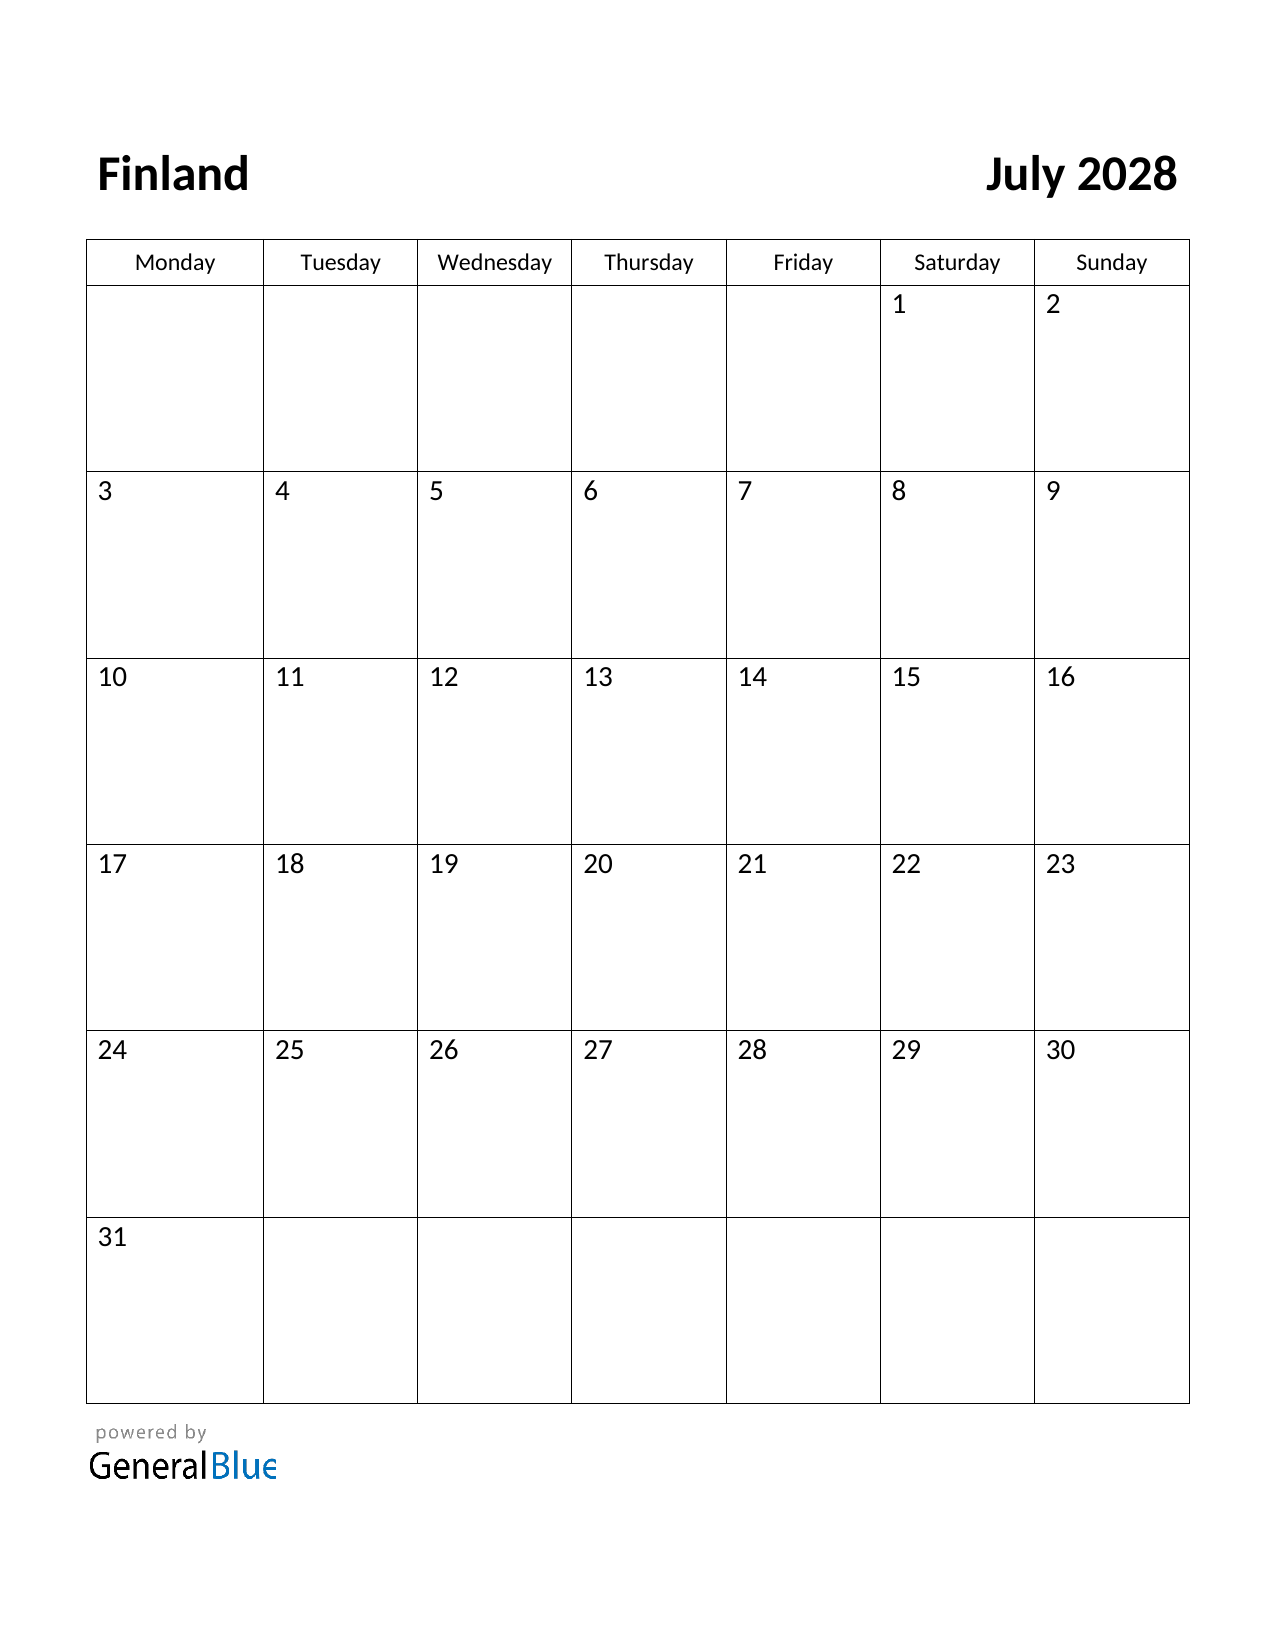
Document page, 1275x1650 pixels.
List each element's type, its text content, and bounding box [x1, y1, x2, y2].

table_cell 25 [264, 1031, 417, 1064]
table_cell 20 [572, 845, 726, 877]
table_cell 4 [264, 472, 417, 504]
table_cell [1035, 1218, 1189, 1250]
table_cell [264, 1250, 417, 1403]
table_cell [87, 691, 263, 844]
table_cell [727, 1064, 880, 1217]
table_cell [1035, 691, 1189, 844]
table_cell 21 [727, 845, 880, 877]
table_cell [727, 286, 880, 318]
table_cell [87, 1064, 263, 1217]
table_cell Thursday [572, 240, 726, 284]
table_cell [87, 878, 263, 1030]
table_cell 26 [418, 1031, 571, 1064]
table_cell [1035, 505, 1189, 657]
table_cell 7 [727, 472, 880, 504]
table_cell [418, 691, 571, 844]
table_cell [572, 878, 726, 1030]
table_cell [418, 1064, 571, 1217]
table_cell [1035, 878, 1189, 1030]
table_cell 23 [1035, 845, 1189, 877]
table_cell 1 [881, 286, 1034, 318]
table_cell [572, 1064, 726, 1217]
table_cell [727, 505, 880, 657]
table_cell [727, 318, 880, 471]
table_cell [418, 286, 571, 318]
table_cell [264, 691, 417, 844]
table_cell 11 [264, 659, 417, 691]
table_cell 29 [881, 1031, 1034, 1064]
table_cell Sunday [1035, 240, 1189, 284]
table_header Finland [86, 105, 572, 239]
picture [88, 1421, 276, 1484]
table_cell 5 [418, 472, 571, 504]
table_cell [881, 691, 1034, 844]
table_cell 14 [727, 659, 880, 691]
table_cell [418, 878, 571, 1030]
table_cell 16 [1035, 659, 1189, 691]
table_cell [87, 505, 263, 657]
table_cell 24 [87, 1031, 263, 1064]
table_cell 22 [881, 845, 1034, 877]
table_cell [418, 1250, 571, 1403]
table_cell Tuesday [264, 240, 417, 284]
table_cell [418, 318, 571, 471]
table_cell 8 [881, 472, 1034, 504]
table_cell 19 [418, 845, 571, 877]
table_cell 12 [418, 659, 571, 691]
table_cell [881, 878, 1034, 1030]
table_cell 13 [572, 659, 726, 691]
table_cell [727, 1250, 880, 1403]
table_cell Friday [727, 240, 880, 284]
table_cell Saturday [881, 240, 1034, 284]
table_cell [572, 1250, 726, 1403]
table_cell 3 [87, 472, 263, 504]
table_cell [572, 318, 726, 471]
table_cell [572, 1218, 726, 1250]
table_cell [881, 1250, 1034, 1403]
table_cell 10 [87, 659, 263, 691]
table_cell [264, 1064, 417, 1217]
table_cell [727, 1218, 880, 1250]
table_cell [264, 318, 417, 471]
table_cell 28 [727, 1031, 880, 1064]
table_cell [572, 286, 726, 318]
table_cell 15 [881, 659, 1034, 691]
table_cell [264, 1218, 417, 1250]
table_cell 6 [572, 472, 726, 504]
table_cell [727, 691, 880, 844]
table_cell [881, 505, 1034, 657]
table_cell [418, 1218, 571, 1250]
table_cell [87, 318, 263, 471]
table_cell Wednesday [418, 240, 571, 284]
table_header July 2028 [572, 105, 1189, 239]
table_cell 17 [87, 845, 263, 877]
table_cell [881, 1064, 1034, 1217]
table_cell 27 [572, 1031, 726, 1064]
table_cell [727, 878, 880, 1030]
table_cell [264, 505, 417, 657]
table_cell [572, 691, 726, 844]
table_cell 2 [1035, 286, 1189, 318]
table_cell [1035, 318, 1189, 471]
table_cell [264, 286, 417, 318]
table_cell [87, 286, 263, 318]
table_cell [264, 878, 417, 1030]
table_cell [572, 505, 726, 657]
table_cell [881, 318, 1034, 471]
table_cell [1035, 1250, 1189, 1403]
table_cell [87, 1250, 263, 1403]
table_cell [1035, 1064, 1189, 1217]
table_cell [418, 505, 571, 657]
table_cell 31 [87, 1218, 263, 1250]
table_cell Monday [87, 240, 263, 284]
table_cell [881, 1218, 1034, 1250]
table_cell 18 [264, 845, 417, 877]
table_cell [86, 1404, 1189, 1502]
table_cell 30 [1035, 1031, 1189, 1064]
table_cell 9 [1035, 472, 1189, 504]
